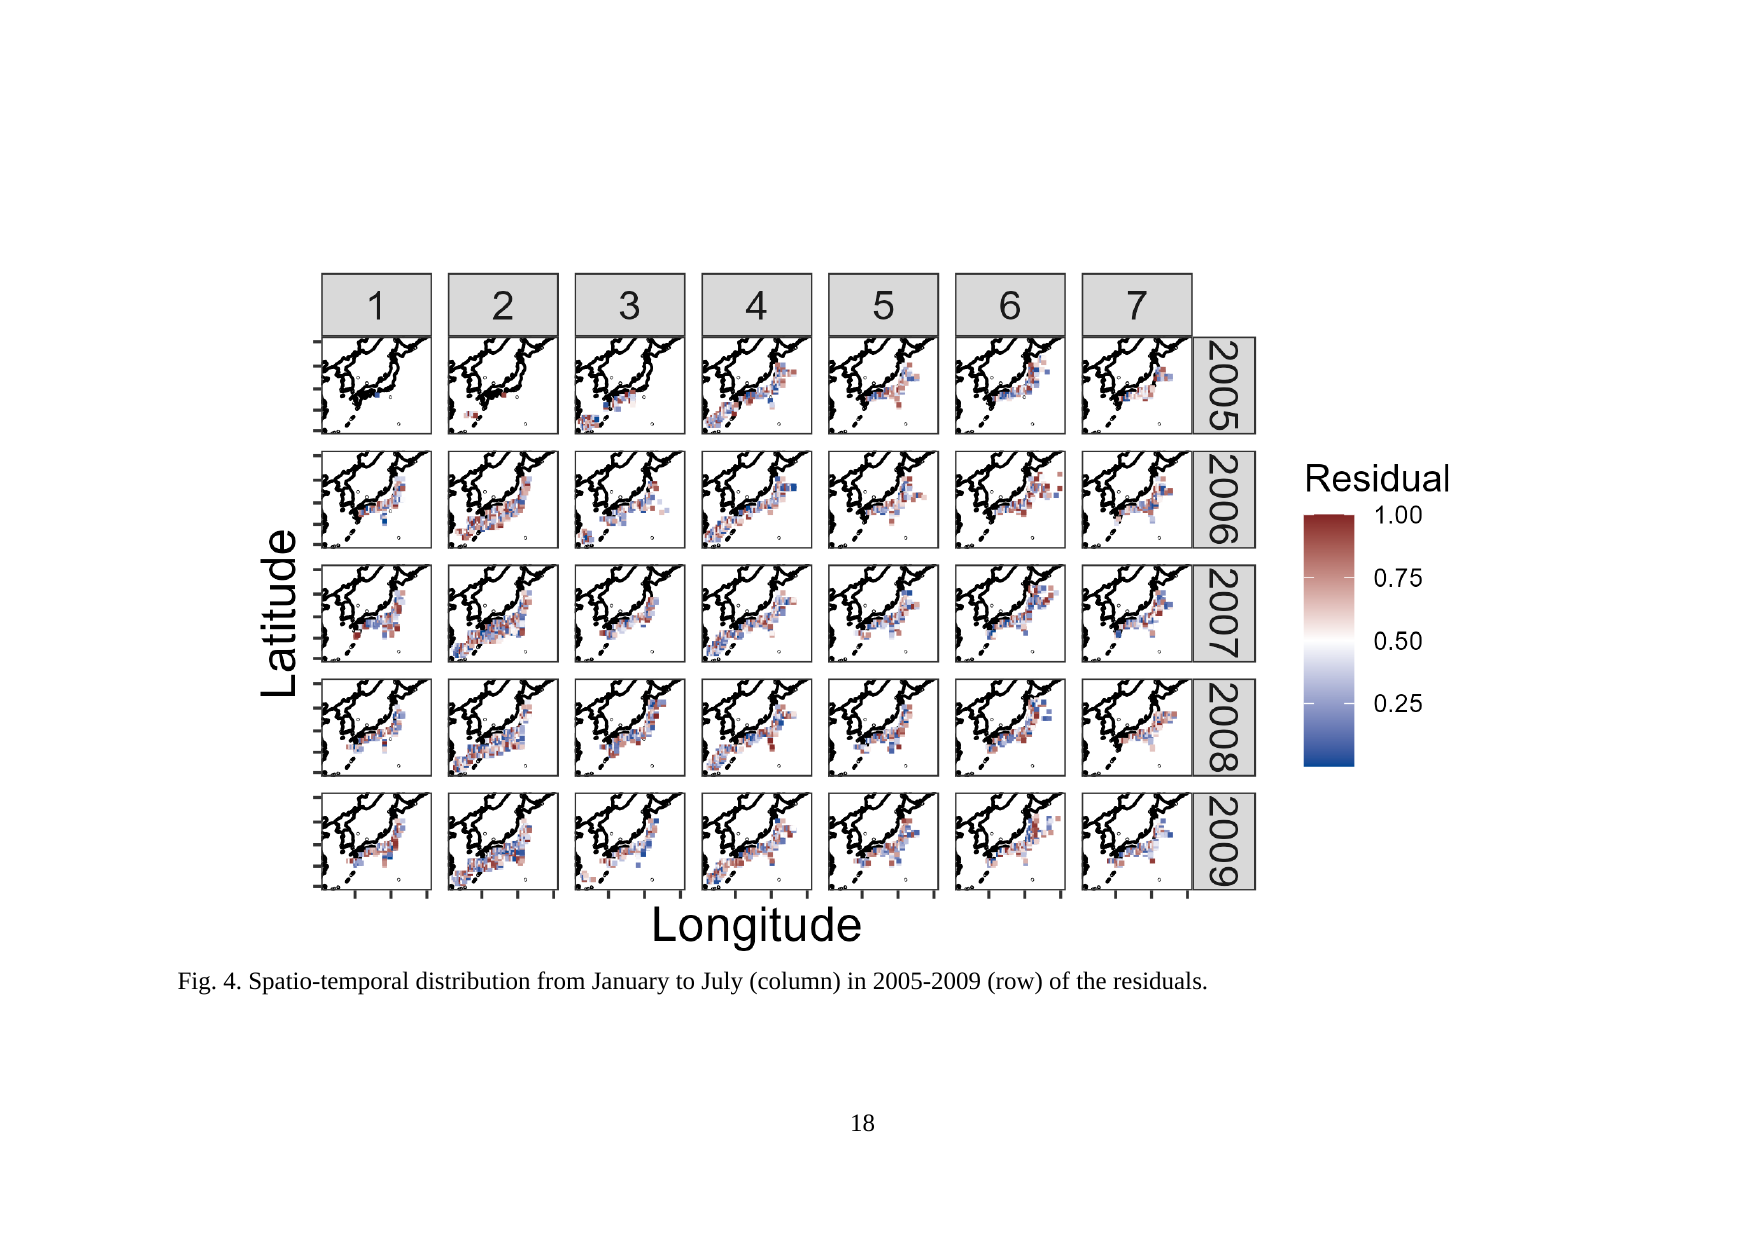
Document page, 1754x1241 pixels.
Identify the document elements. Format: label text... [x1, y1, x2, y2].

picture [177, 206, 1550, 967]
text Fig. 4. Spatio-temporal distribution from January to July (column) in 2005-2009 (row) of the residuals. [177, 967, 1547, 995]
